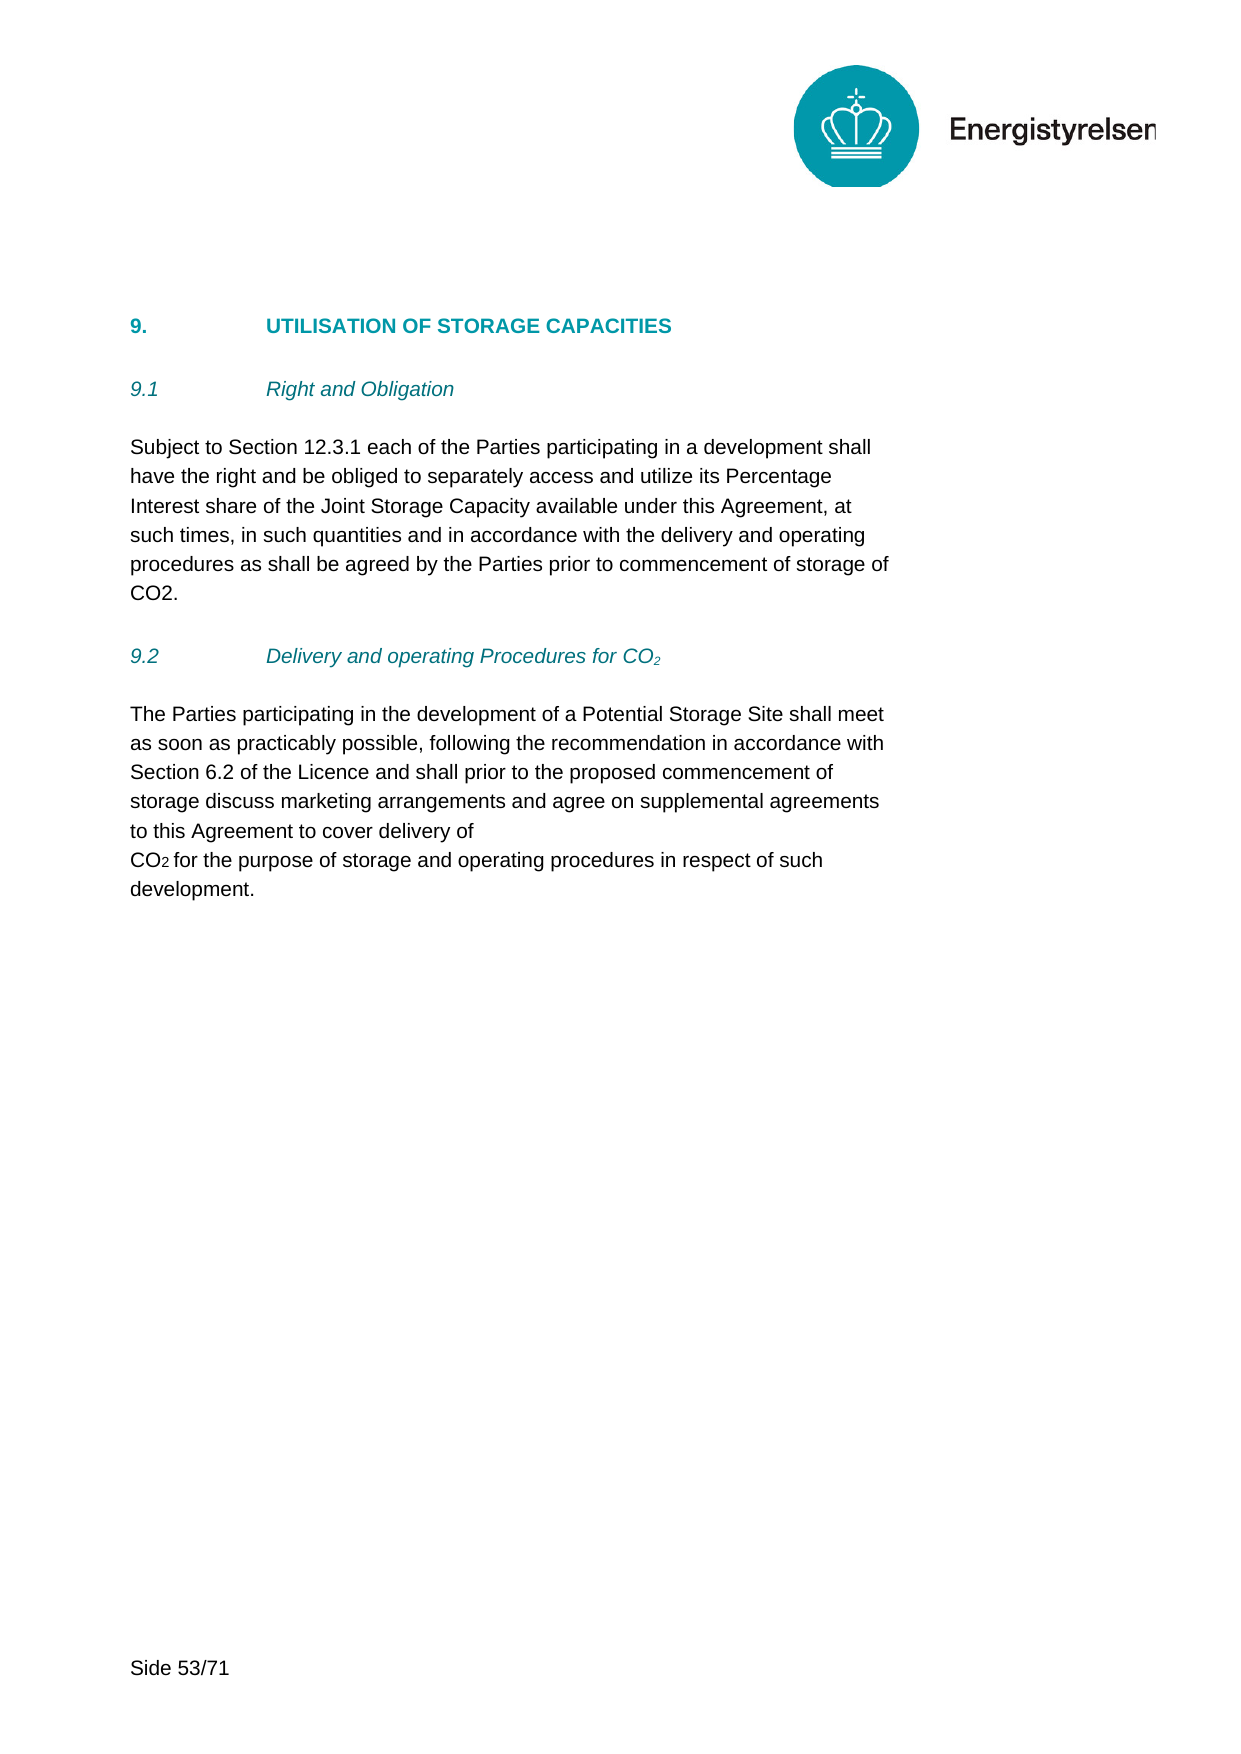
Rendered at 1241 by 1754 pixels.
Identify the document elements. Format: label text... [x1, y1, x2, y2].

subtitle 9.1 Right and Obligation [130, 372, 901, 401]
text The Parties participating in the development of a Potential Storage Site shall meet as soon as practicably possible, following the recommendation in accordance with Section 6.2 of the Licence and shall prior to the proposed commencement of storage discuss marketing arrangements and agree on supplemental agreements to this Agreement to cover delivery of [130, 697, 901, 842]
picture [793, 65, 1156, 187]
text Subject to Section 12.3.1 each of the Parties participating in a development shall have the right and be obliged to separately access and utilize its Percentage Interest share of the Joint Storage Capacity available under this Agreement, at such times, in such quantities and in accordance with the delivery and operating procedures as shall be agreed by the Parties prior to commencement of storage of CO2. [130, 430, 901, 605]
subtitle 9. UTILISATION OF STORAGE CAPACITIES [130, 309, 901, 338]
text CO2 for the purpose of storage and operating procedures in respect of such development. [130, 842, 901, 901]
subtitle 9.2 Delivery and operating Procedures for CO2 [130, 638, 901, 667]
